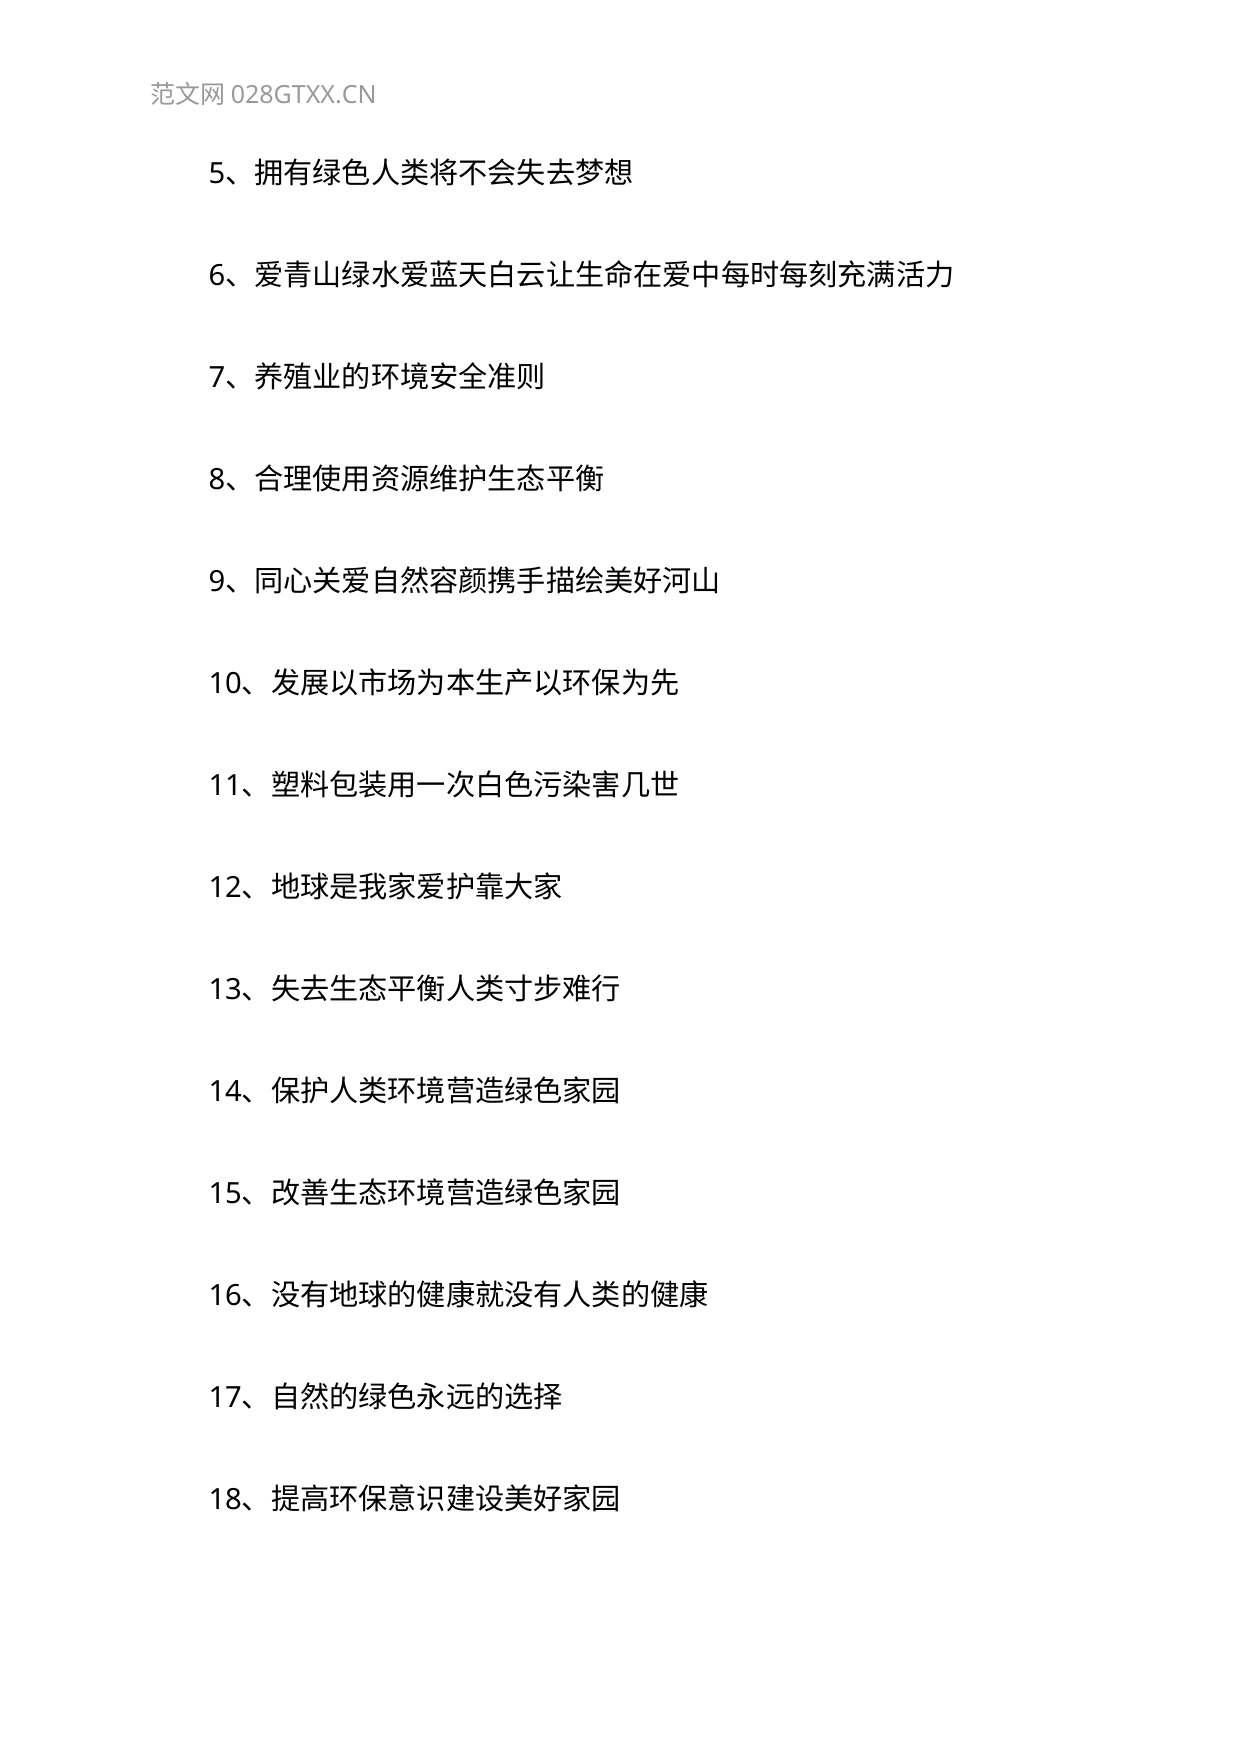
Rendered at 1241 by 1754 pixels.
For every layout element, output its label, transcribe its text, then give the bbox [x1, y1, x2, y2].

text 13、失去生态平衡人类寸步难行 [150, 966, 1090, 1008]
text 15、改善生态环境营造绿色家园 [150, 1170, 1090, 1212]
text 5、拥有绿色人类将不会失去梦想 [150, 150, 1090, 192]
text 8、合理使用资源维护生态平衡 [150, 456, 1090, 498]
text 12、地球是我家爱护靠大家 [150, 864, 1090, 906]
text 14、保护人类环境营造绿色家园 [150, 1068, 1090, 1110]
text 6、爱青山绿水爱蓝天白云让生命在爱中每时每刻充满活力 [150, 252, 1090, 294]
text 18、提高环保意识建设美好家园 [150, 1476, 1090, 1518]
text 16、没有地球的健康就没有人类的健康 [150, 1272, 1090, 1314]
text 11、塑料包装用一次白色污染害几世 [150, 762, 1090, 804]
text 17、自然的绿色永远的选择 [150, 1374, 1090, 1416]
text 9、同心关爱自然容颜携手描绘美好河山 [150, 558, 1090, 600]
text 7、养殖业的环境安全准则 [150, 354, 1090, 396]
text 10、发展以市场为本生产以环保为先 [150, 660, 1090, 702]
